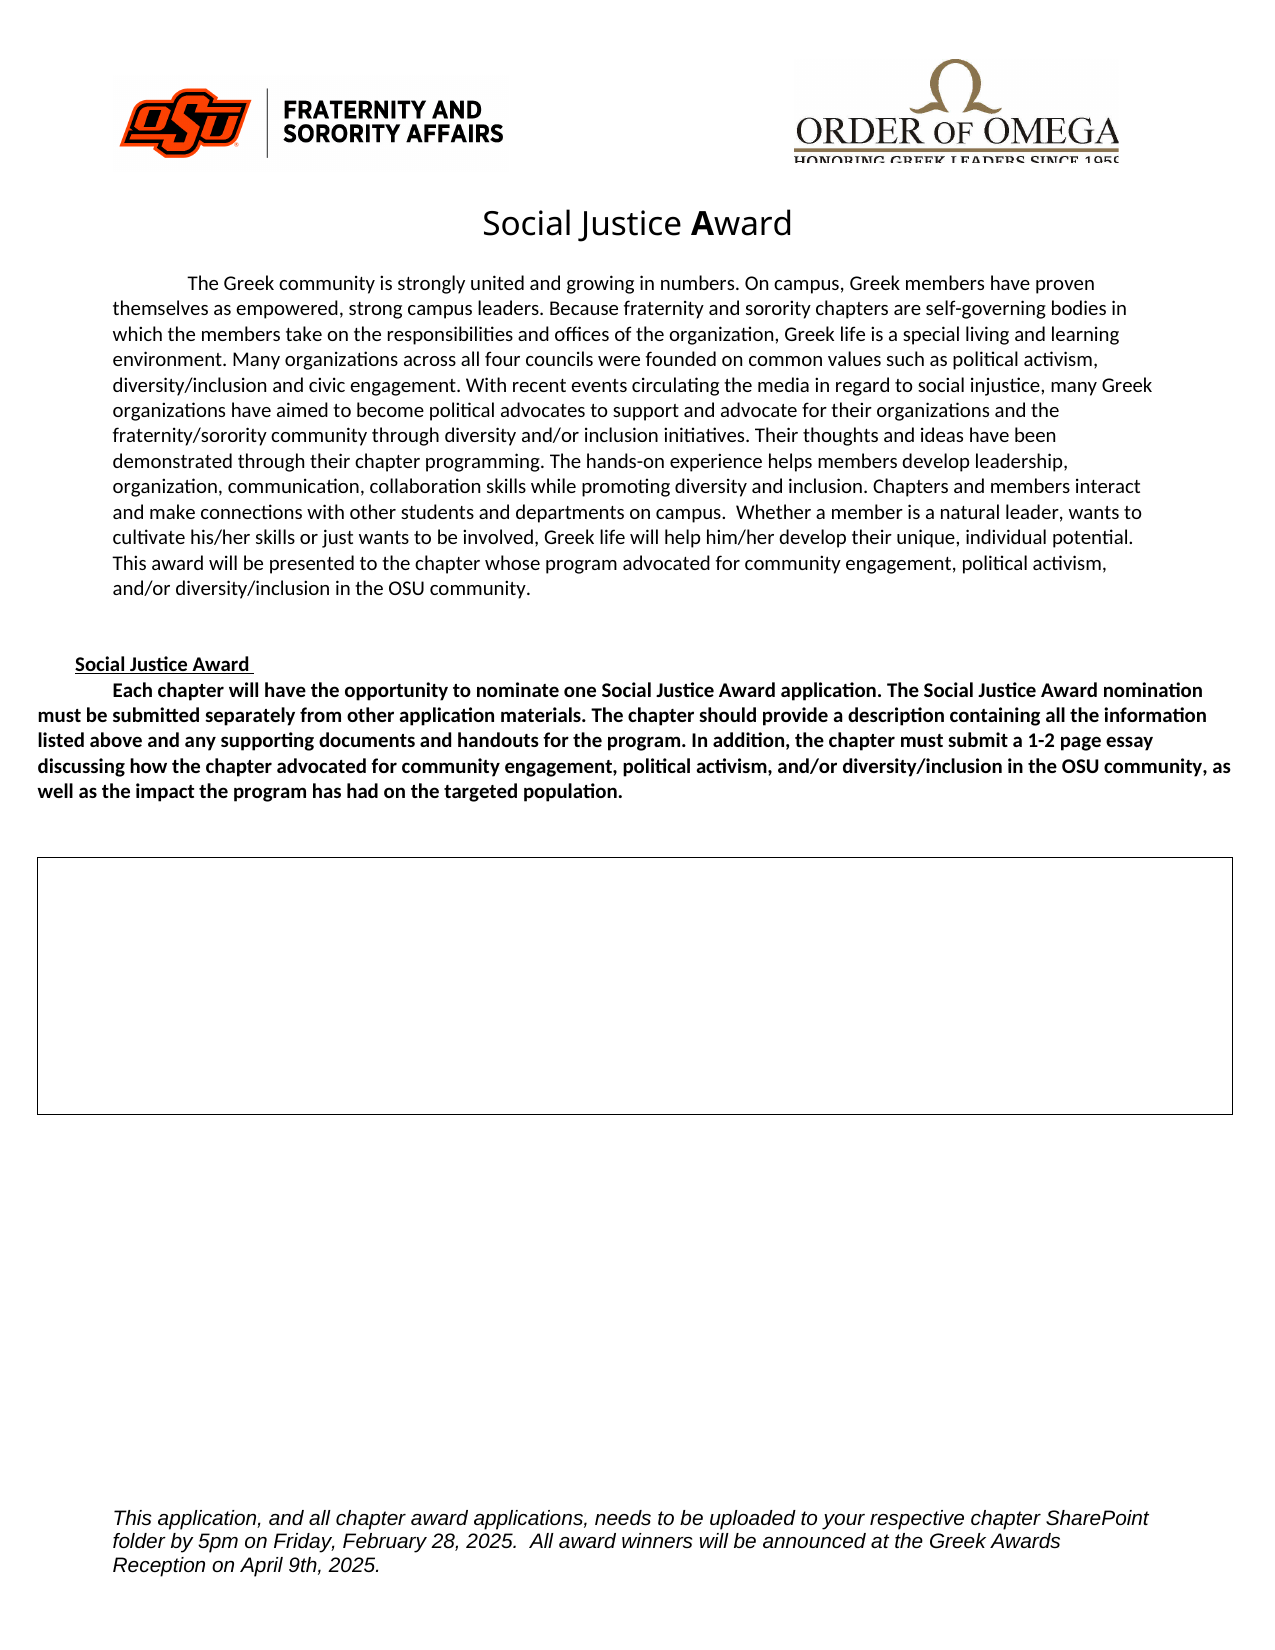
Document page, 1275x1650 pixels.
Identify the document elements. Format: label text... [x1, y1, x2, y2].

text Social Justice Award [37, 651, 1237, 677]
picture [793, 59, 1119, 163]
text Social Justice Award [112, 199, 1162, 245]
text Each chapter will have the opportunity to nominate one Social Justice Award application. The Social Justice Award nomination must be submitted separately from other application materials. The chapter should provide a description containing all the information listed above and any supporting documents and handouts for the program. In addition, the chapter must submit a 1-2 page essay discussing how the chapter advocated for community engagement, political activism, and/or diversity/inclusion in the OSU community, as well as the impact the program has had on the targeted population. [37, 677, 1237, 804]
picture [112, 75, 510, 172]
text The Greek community is strongly united and growing in numbers. On campus, Greek members have proven themselves as empowered, strong campus leaders. Because fraternity and sorority chapters are self-governing bodies in which the members take on the responsibilities and offices of the organization, Greek life is a special living and learning environment. Many organizations across all four councils were founded on common values such as political activism, diversity/inclusion and civic engagement. With recent events circulating the media in regard to social injustice, many Greek organizations have aimed to become political advocates to support and advocate for their organizations and the fraternity/sorority community through diversity and/or inclusion initiatives. Their thoughts and ideas have been demonstrated through their chapter programming. The hands-on experience helps members develop leadership, organization, communication, collaboration skills while promoting diversity and inclusion. Chapters and members interact and make connections with other students and departments on campus. Whether a member is a natural leader, wants to cultivate his/her skills or just wants to be involved, Greek life will help him/her develop their unique, individual potential. This award will be presented to the chapter whose program advocated for community engagement, political activism, and/or diversity/inclusion in the OSU community. [112, 270, 1162, 601]
